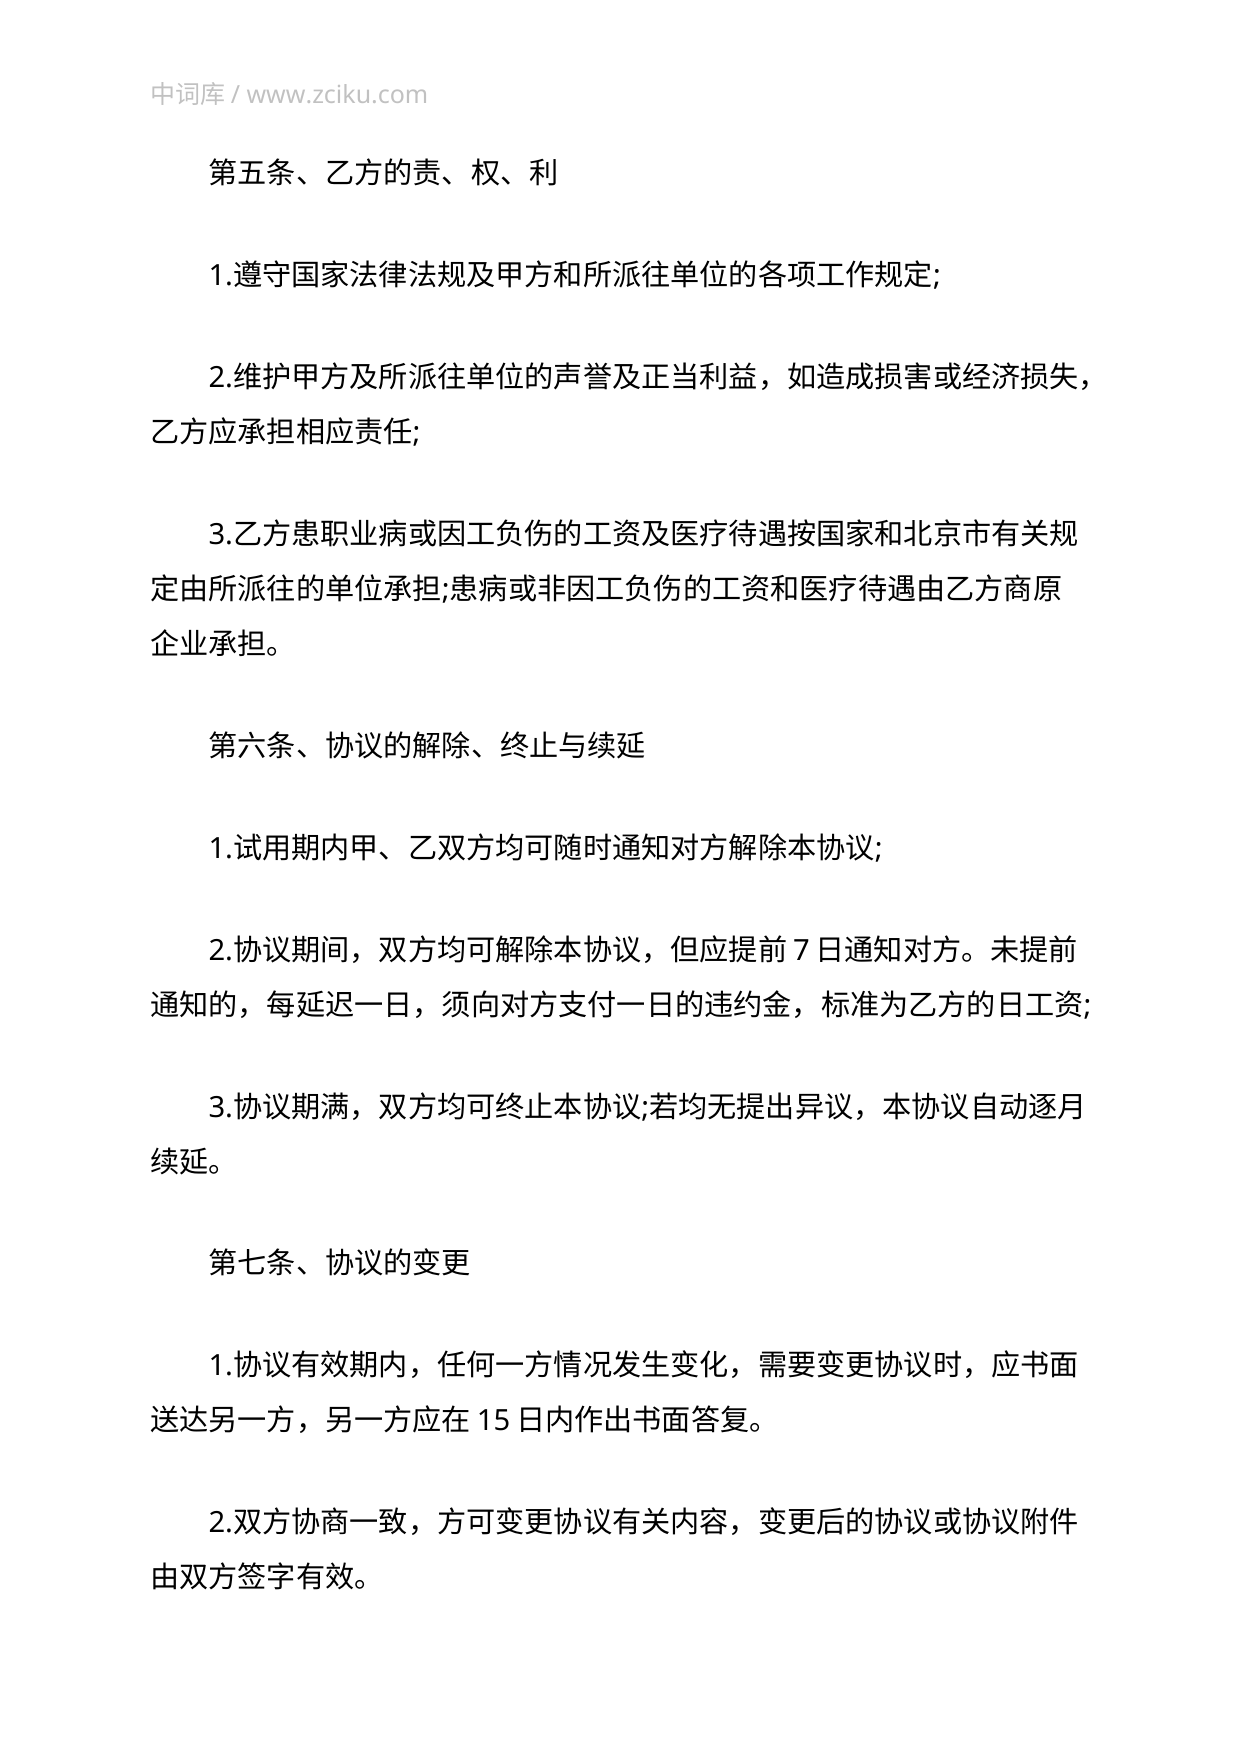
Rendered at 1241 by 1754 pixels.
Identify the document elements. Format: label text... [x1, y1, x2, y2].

text 3.协议期满，双方均可终止本协议;若均无提出异议，本协议自动逐月续延。 [150, 1083, 1090, 1181]
text 第五条、乙方的责、权、利 [150, 150, 1090, 192]
text 3.乙方患职业病或因工负伤的工资及医疗待遇按国家和北京市有关规定由所派往的单位承担;患病或非因工负伤的工资和医疗待遇由乙方商原企业承担。 [150, 511, 1090, 663]
text 2.维护甲方及所派往单位的声誉及正当利益，如造成损害或经济损失，乙方应承担相应责任; [150, 354, 1090, 451]
text 2.双方协商一致，方可变更协议有关内容，变更后的协议或协议附件由双方签字有效。 [150, 1499, 1090, 1596]
text 1.协议有效期内，任何一方情况发生变化，需要变更协议时，应书面送达另一方，另一方应在15日内作出书面答复。 [150, 1342, 1090, 1439]
text 第七条、协议的变更 [150, 1240, 1090, 1282]
text 第六条、协议的解除、终止与续延 [150, 722, 1090, 765]
text 2.协议期间，双方均可解除本协议，但应提前7日通知对方。未提前通知的，每延迟一日，须向对方支付一日的违约金，标准为乙方的日工资; [150, 926, 1090, 1024]
text 1.试用期内甲、乙双方均可随时通知对方解除本协议; [150, 824, 1090, 867]
text 1.遵守国家法律法规及甲方和所派往单位的各项工作规定; [150, 252, 1090, 294]
